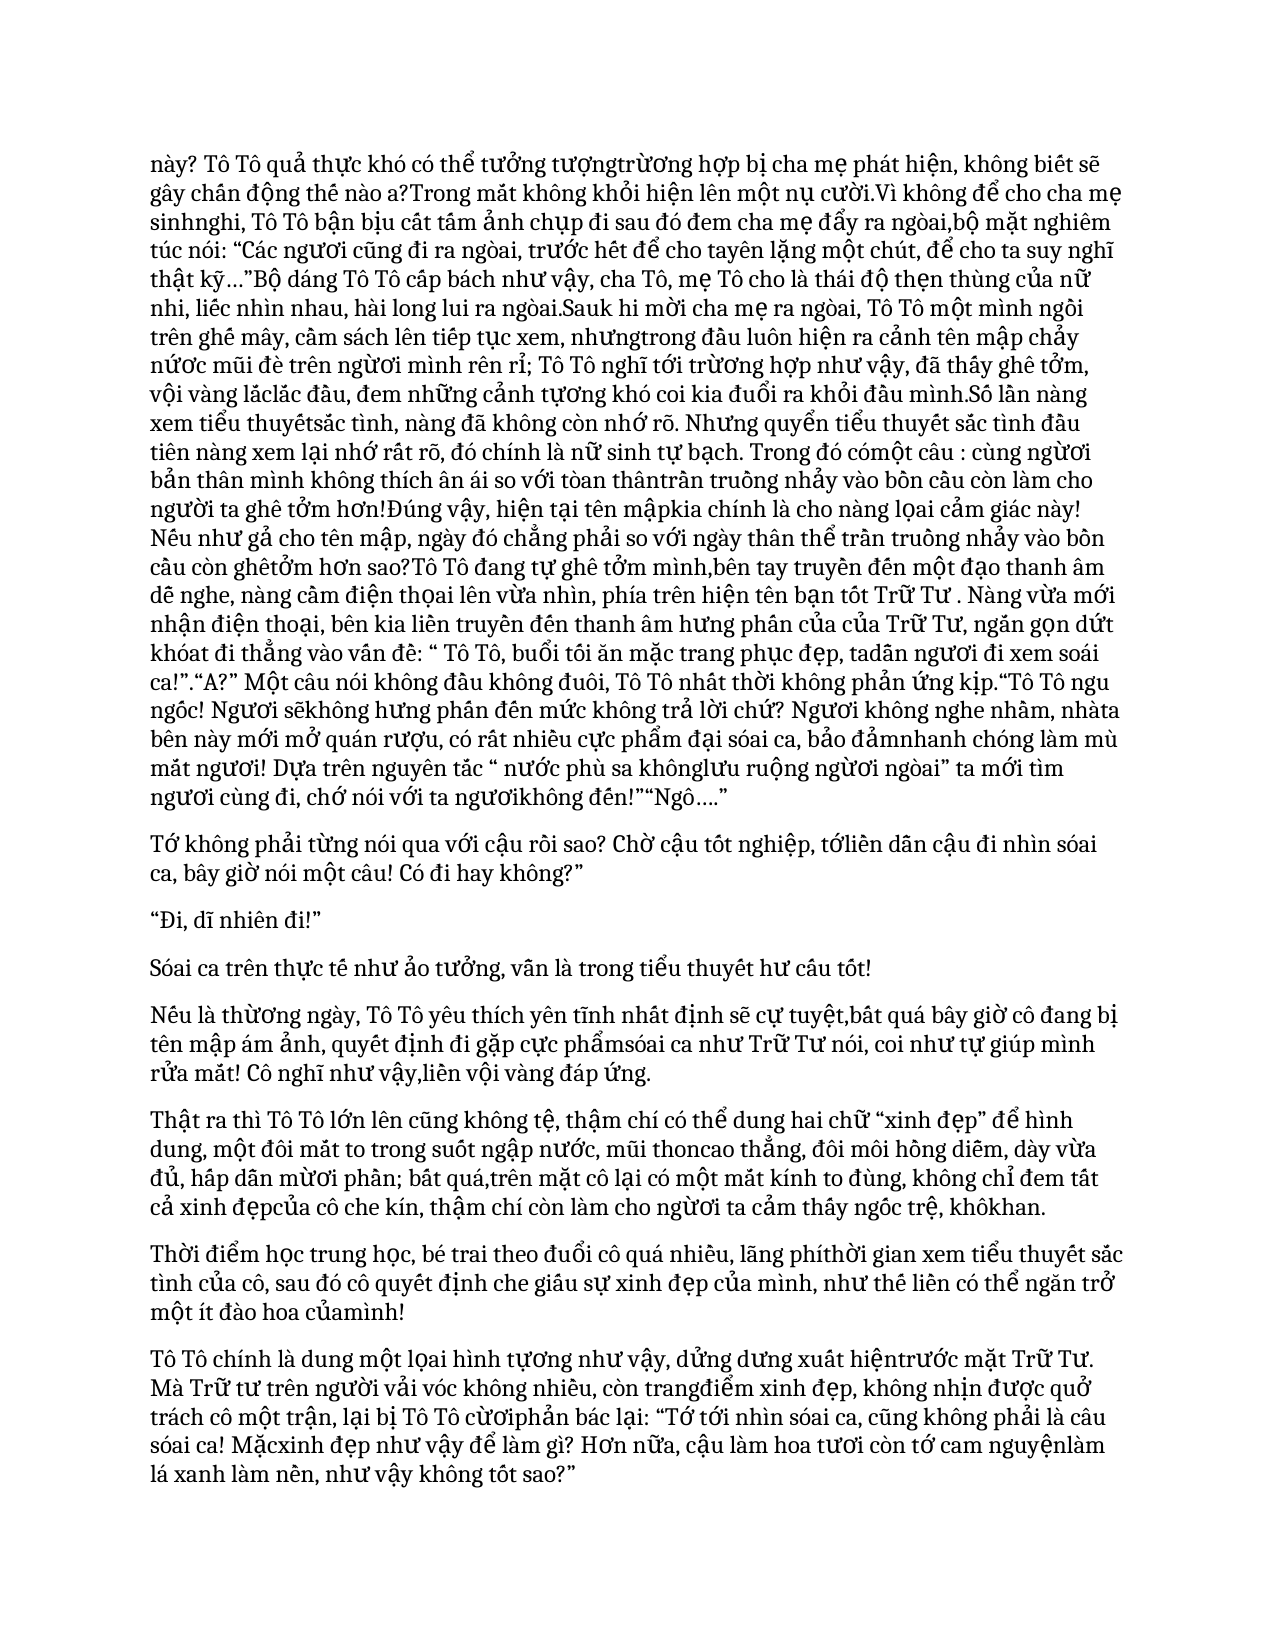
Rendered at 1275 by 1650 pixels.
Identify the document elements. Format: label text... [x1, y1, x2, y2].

text Thời điểm học trung học, bé trai theo đuổi cô quá nhiều, lãng phíthời gian xem tiểu thuyết sắc tình của cô, sau đó cô quyết định che giấu sự xinh đẹp của mình, như thế liền có thể ngăn trở một ít đào hoa củamình! [150, 1240, 1125, 1326]
text Tô Tô chính là dung một lọai hình tựơng như vậy, dửng dưng xuất hiệntrước mặt Trữ Tư. Mà Trữ tư trên người vải vóc không nhiều, còn trangđiểm xinh đẹp, không nhịn được quở trách cô một trận, lại bị Tô Tô cừơiphản bác lại: “Tớ tới nhìn sóai ca, cũng không phải là câu sóai ca! Mặcxinh đẹp như vậy để làm gì? Hơn nữa, cậu làm hoa tươi còn tớ cam nguyệnlàm lá xanh làm nền, như vậy không tốt sao?” [150, 1345, 1125, 1489]
text Thật ra thì Tô Tô lớn lên cũng không tệ, thậm chí có thể dung hai chữ “xinh đẹp” để hình dung, một đôi mắt to trong suốt ngập nước, mũi thoncao thẳng, đôi môi hồng diễm, dày vừa đủ, hấp dẫn mừơi phần; bất quá,trên mặt cô lại có một mắt kính to đùng, không chỉ đem tất cả xinh đẹpcủa cô che kín, thậm chí còn làm cho ngừơi ta cảm thấy ngốc trệ, khôkhan. [150, 1106, 1125, 1221]
text Nếu là thừơng ngày, Tô Tô yêu thích yên tĩnh nhất định sẽ cự tuyệt,bất quá bây giờ cô đang bị tên mập ám ảnh, quyết định đi gặp cực phẩmsóai ca như Trữ Tư nói, coi như tự giúp mình rửa mắt! Cô nghĩ như vậy,liền vội vàng đáp ứng. [150, 1001, 1125, 1087]
text “Đi, dĩ nhiên đi!” [150, 906, 1125, 935]
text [150, 150, 1125, 811]
text Tớ không phải từng nói qua với cậu rồi sao? Chờ cậu tốt nghiệp, tớliền dẫn cậu đi nhìn sóai ca, bây giờ nói một câu! Có đi hay không?” [150, 830, 1125, 887]
text Sóai ca trên thực tế như ảo tưởng, vẫn là trong tiểu thuyết hư cấu tốt! [150, 954, 1125, 982]
